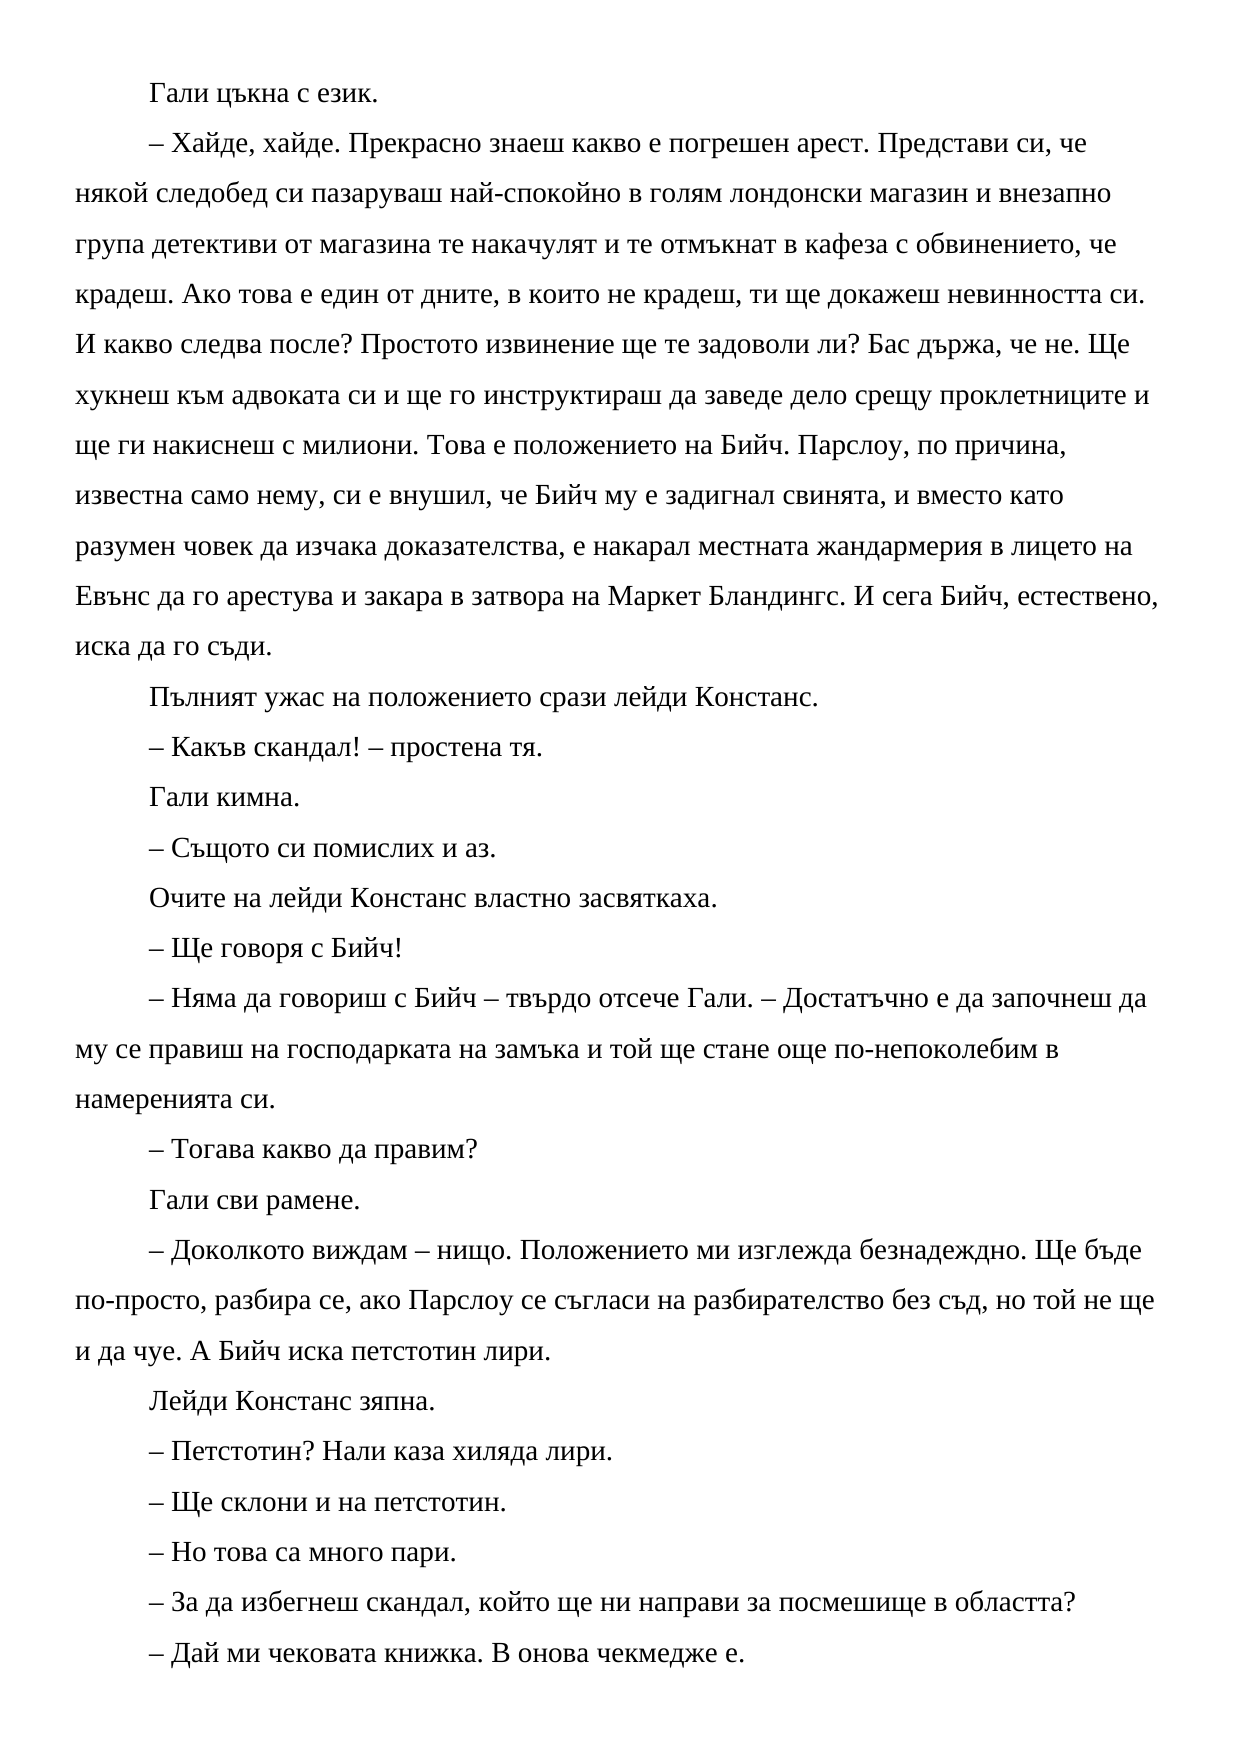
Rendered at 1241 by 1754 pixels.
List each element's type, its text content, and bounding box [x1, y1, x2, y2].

text Пълният ужас на положението срази лейди Констанс. [75, 679, 1165, 712]
text – Петстотин? Нали каза хиляда лири. [75, 1433, 1165, 1467]
text Лейди Констанс зяпна. [75, 1383, 1165, 1417]
text – Хайде, хайде. Прекрасно знаеш какво е погрешен арест. Представи си, че някой следобед си пазаруваш най-спокойно в голям лондонски магазин и внезапно група детективи от магазина те накачулят и те отмъкнат в кафеза с обвинението, че крадеш. Ако това е един от дните, в които не крадеш, ти ще докажеш невинността си. И какво следва после? Простото извинение ще те задоволи ли? Бас държа, че не. Ще хукнеш към адвоката си и ще го инструктираш да заведе дело срещу проклетниците и ще ги накиснеш с милиони. Това е положението на Бийч. Парслоу, по причина, известна само нему, си е внушил, че Бийч му е задигнал свинята, и вместо като разумен човек да изчака доказателства, е накарал местната жандармерия в лицето на Евънс да го арестува и закара в затвора на Маркет Бландингс. И сега Бийч, естествено, иска да го съди. [75, 125, 1165, 662]
text – Тогава какво да правим? [75, 1132, 1165, 1165]
text – Същото си помислих и аз. [75, 830, 1165, 863]
text Гали кимна. [75, 779, 1165, 813]
text – Ще склони и на петстотин. [75, 1484, 1165, 1517]
text – Доколкото виждам – нищо. Положението ми изглежда безнадеждно. Ще бъде по-просто, разбира се, ако Парслоу се съгласи на разбирателство без съд, но той не ще и да чуе. А Бийч иска петстотин лири. [75, 1232, 1165, 1366]
text – Няма да говориш с Бийч – твърдо отсече Гали. – Достатъчно е да започнеш да му се правиш на господарката на замъка и той ще стане още по-непоколебим в намеренията си. [75, 981, 1165, 1115]
text Очите на лейди Констанс властно засвяткаха. [75, 880, 1165, 913]
text – Но това са много пари. [75, 1534, 1165, 1568]
text – За да избегнеш скандал, който ще ни направи за посмешище в областта? [75, 1584, 1165, 1618]
text – Какъв скандал! – простена тя. [75, 729, 1165, 763]
text – Ще говоря с Бийч! [75, 930, 1165, 964]
text Гали цъкна с език. [75, 75, 1165, 108]
text – Дай ми чековата книжка. В онова чекмедже е. [75, 1635, 1165, 1668]
text Гали сви рамене. [75, 1182, 1165, 1215]
